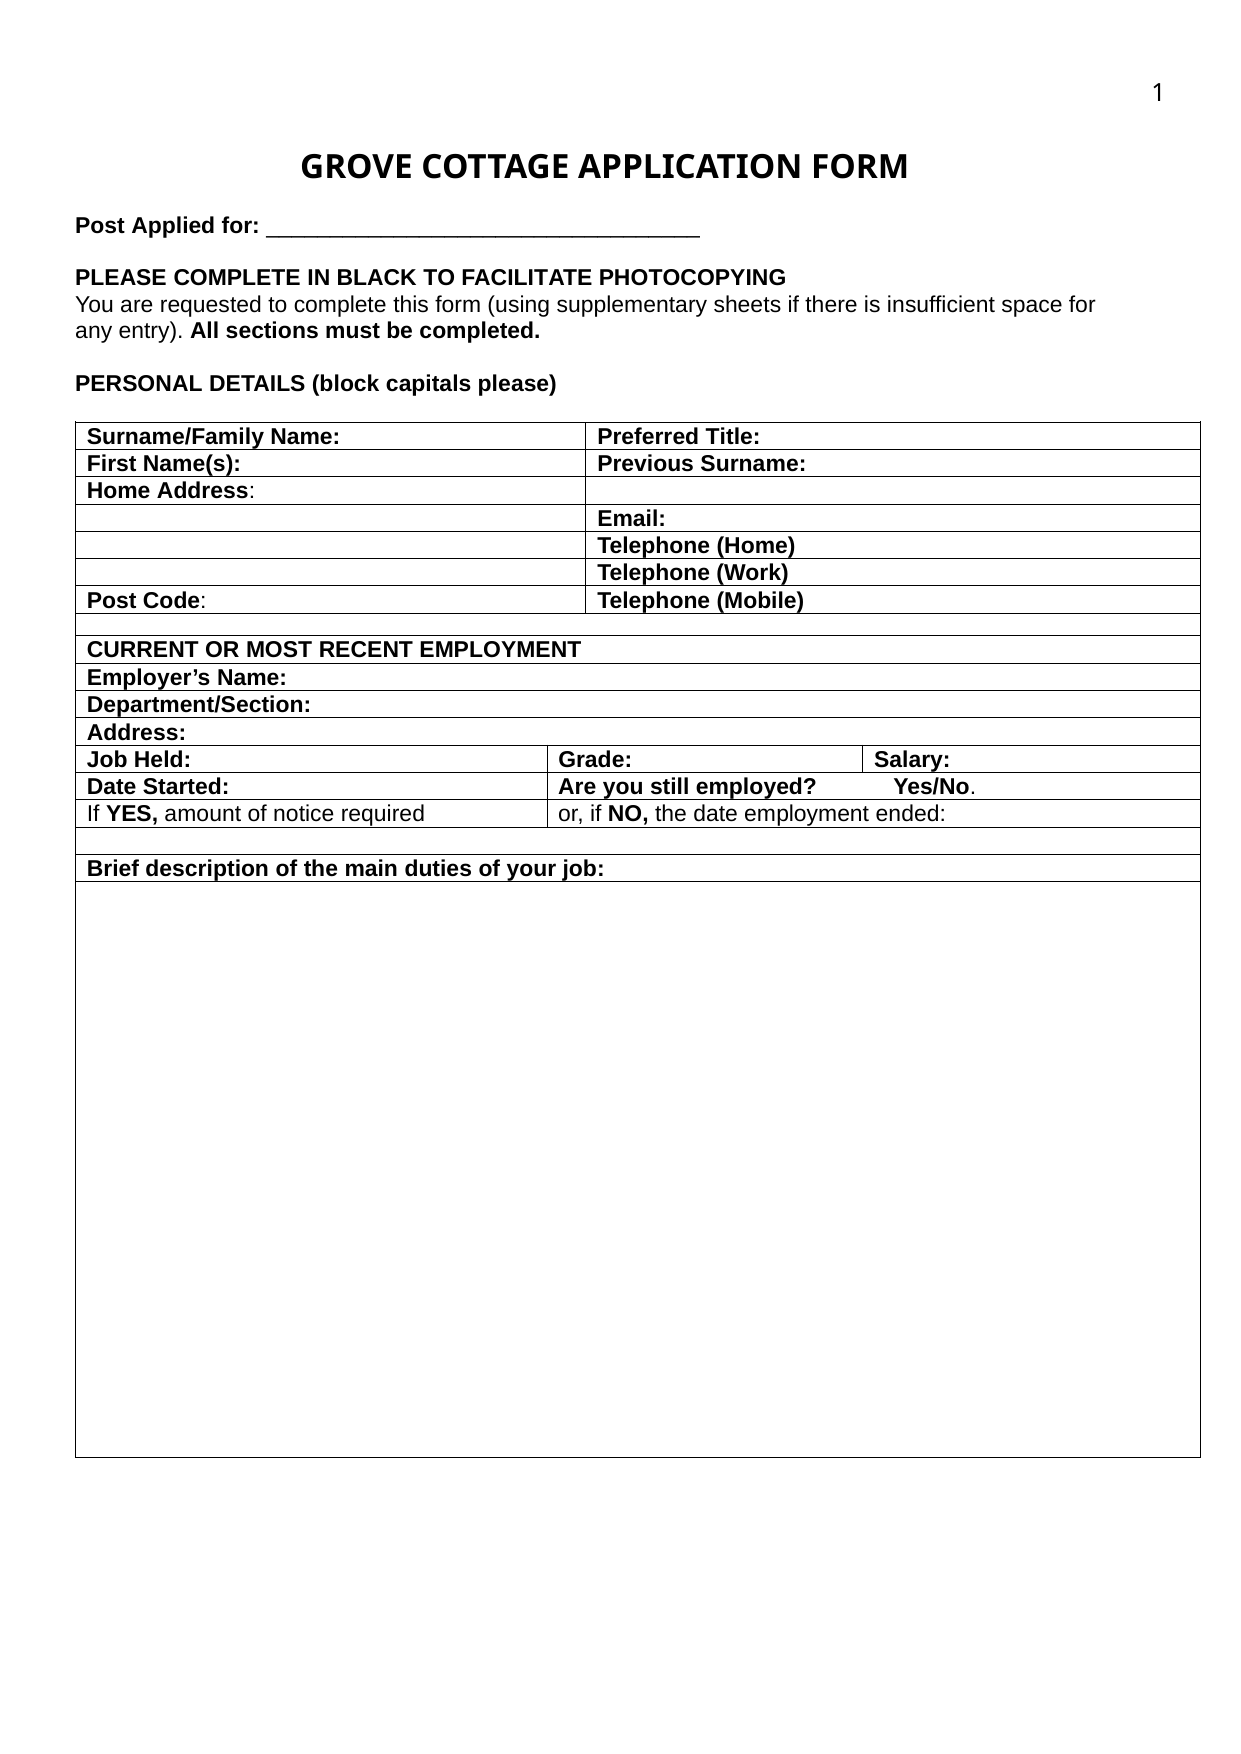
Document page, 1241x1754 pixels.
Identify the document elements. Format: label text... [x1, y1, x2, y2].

table_cell Email: [586, 505, 1200, 531]
table_cell [76, 532, 585, 558]
text Post Applied for: __________________________________ [75, 212, 1167, 238]
table_cell Employer’s Name: [76, 664, 1200, 690]
table_cell CURRENT OR MOST RECENT EMPLOYMENT [76, 636, 1200, 662]
table_cell Post Code: [76, 586, 585, 613]
table_cell Brief description of the main duties of your job: [76, 855, 1200, 881]
table_cell Date Started: [76, 773, 547, 799]
table_cell [76, 614, 1200, 635]
table_cell [76, 559, 585, 585]
table_cell Grade: [548, 746, 862, 772]
table_cell Telephone (Home) [586, 532, 1200, 558]
table_cell Previous Surname: [586, 450, 1200, 476]
table_cell If YES, amount of notice required [76, 800, 547, 826]
table_cell Telephone (Work) [586, 559, 1200, 585]
table_cell or, if NO, the date employment ended: [548, 800, 1200, 826]
table_cell Home Address: [76, 477, 585, 503]
table_cell Job Held: [76, 746, 547, 772]
table_cell First Name(s): [76, 450, 585, 476]
table_cell [76, 882, 1200, 1457]
table_cell [76, 505, 585, 531]
table_header Surname/Family Name: [76, 423, 585, 449]
table_cell [586, 477, 1200, 503]
table_cell [76, 828, 1200, 854]
text PLEASE COMPLETE IN BLACK TO FACILITATE PHOTOCOPYING [75, 265, 1167, 291]
table_header Preferred Title: [586, 423, 1200, 449]
table_cell Are you still employed? Yes/No. [548, 773, 1200, 799]
table_cell Address: [76, 718, 1200, 744]
text GROVE COTTAGE APPLICATION FORM [225, 143, 1165, 188]
table_cell Department/Section: [76, 691, 1200, 717]
text PERSONAL DETAILS (block capitals please) [75, 369, 1167, 396]
table_cell Telephone (Mobile) [586, 586, 1200, 613]
text You are requested to complete this form (using supplementary sheets if there is insufficient space for any entry). All sections must be completed. [75, 291, 1111, 343]
table_cell Salary: [863, 746, 1200, 772]
